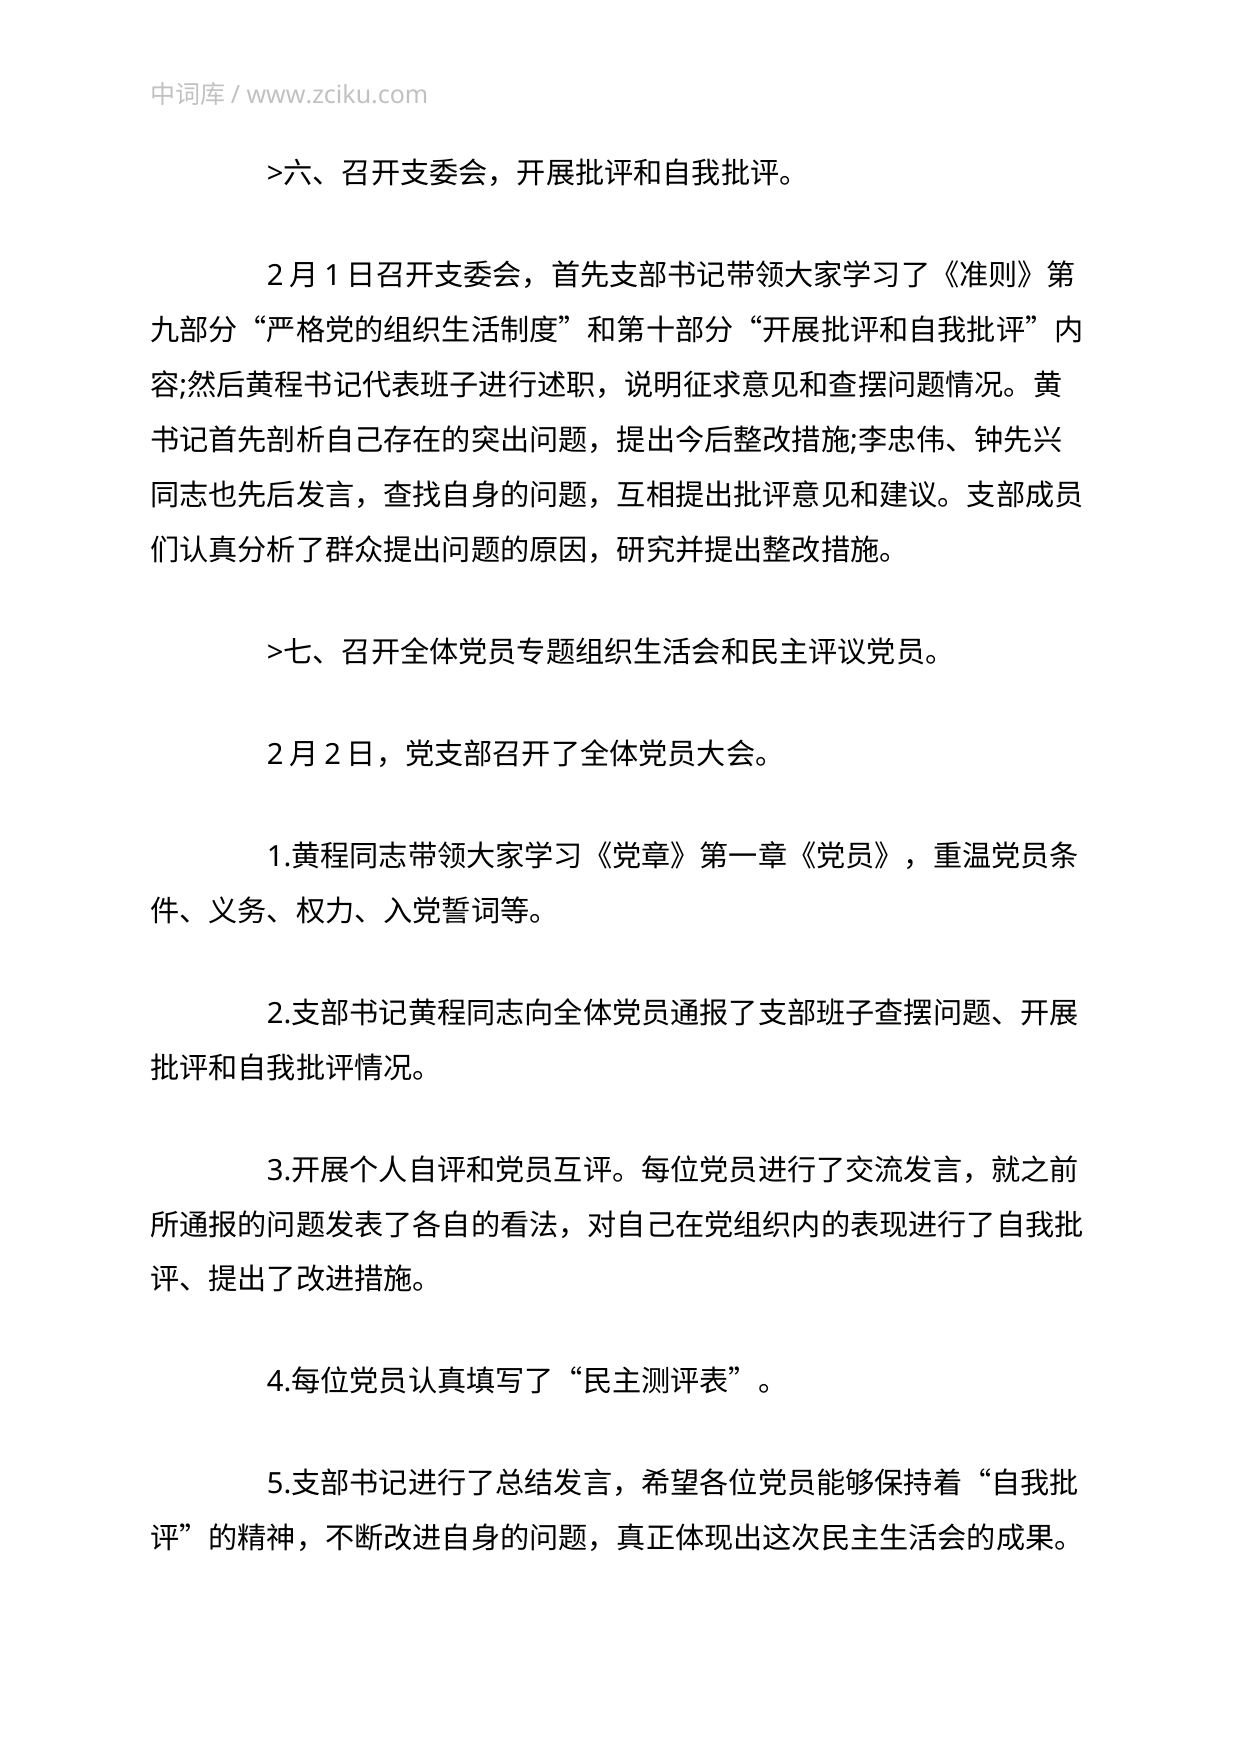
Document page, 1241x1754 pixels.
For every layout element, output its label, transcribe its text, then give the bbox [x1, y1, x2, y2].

text 1.黄程同志带领大家学习《党章》第一章《党员》，重温党员条件、义务、权力、入党誓词等。 [150, 832, 1090, 930]
text 2.支部书记黄程同志向全体党员通报了支部班子查摆问题、开展批评和自我批评情况。 [150, 989, 1090, 1087]
text >七、召开全体党员专题组织生活会和民主评议党员。 [150, 628, 1090, 671]
text 5.支部书记进行了总结发言，希望各位党员能够保持着“自我批评”的精神，不断改进自身的问题，真正体现出这次民主生活会的成果。 [150, 1460, 1090, 1557]
text 3.开展个人自评和党员互评。每位党员进行了交流发言，就之前所通报的问题发表了各自的看法，对自己在党组织内的表现进行了自我批评、提出了改进措施。 [150, 1146, 1090, 1298]
text 2月1日召开支委会，首先支部书记带领大家学习了《准则》第九部分“严格党的组织生活制度”和第十部分“开展批评和自我批评”内容;然后黄程书记代表班子进行述职，说明征求意见和查摆问题情况。黄书记首先剖析自己存在的突出问题，提出今后整改措施;李忠伟、钟先兴同志也先后发言，查找自身的问题，互相提出批评意见和建议。支部成员们认真分析了群众提出问题的原因，研究并提出整改措施。 [150, 252, 1090, 569]
text 2月2日，党支部召开了全体党员大会。 [150, 731, 1090, 773]
text >六、召开支委会，开展批评和自我批评。 [150, 150, 1090, 192]
text 4.每位党员认真填写了“民主测评表”。 [150, 1358, 1090, 1400]
